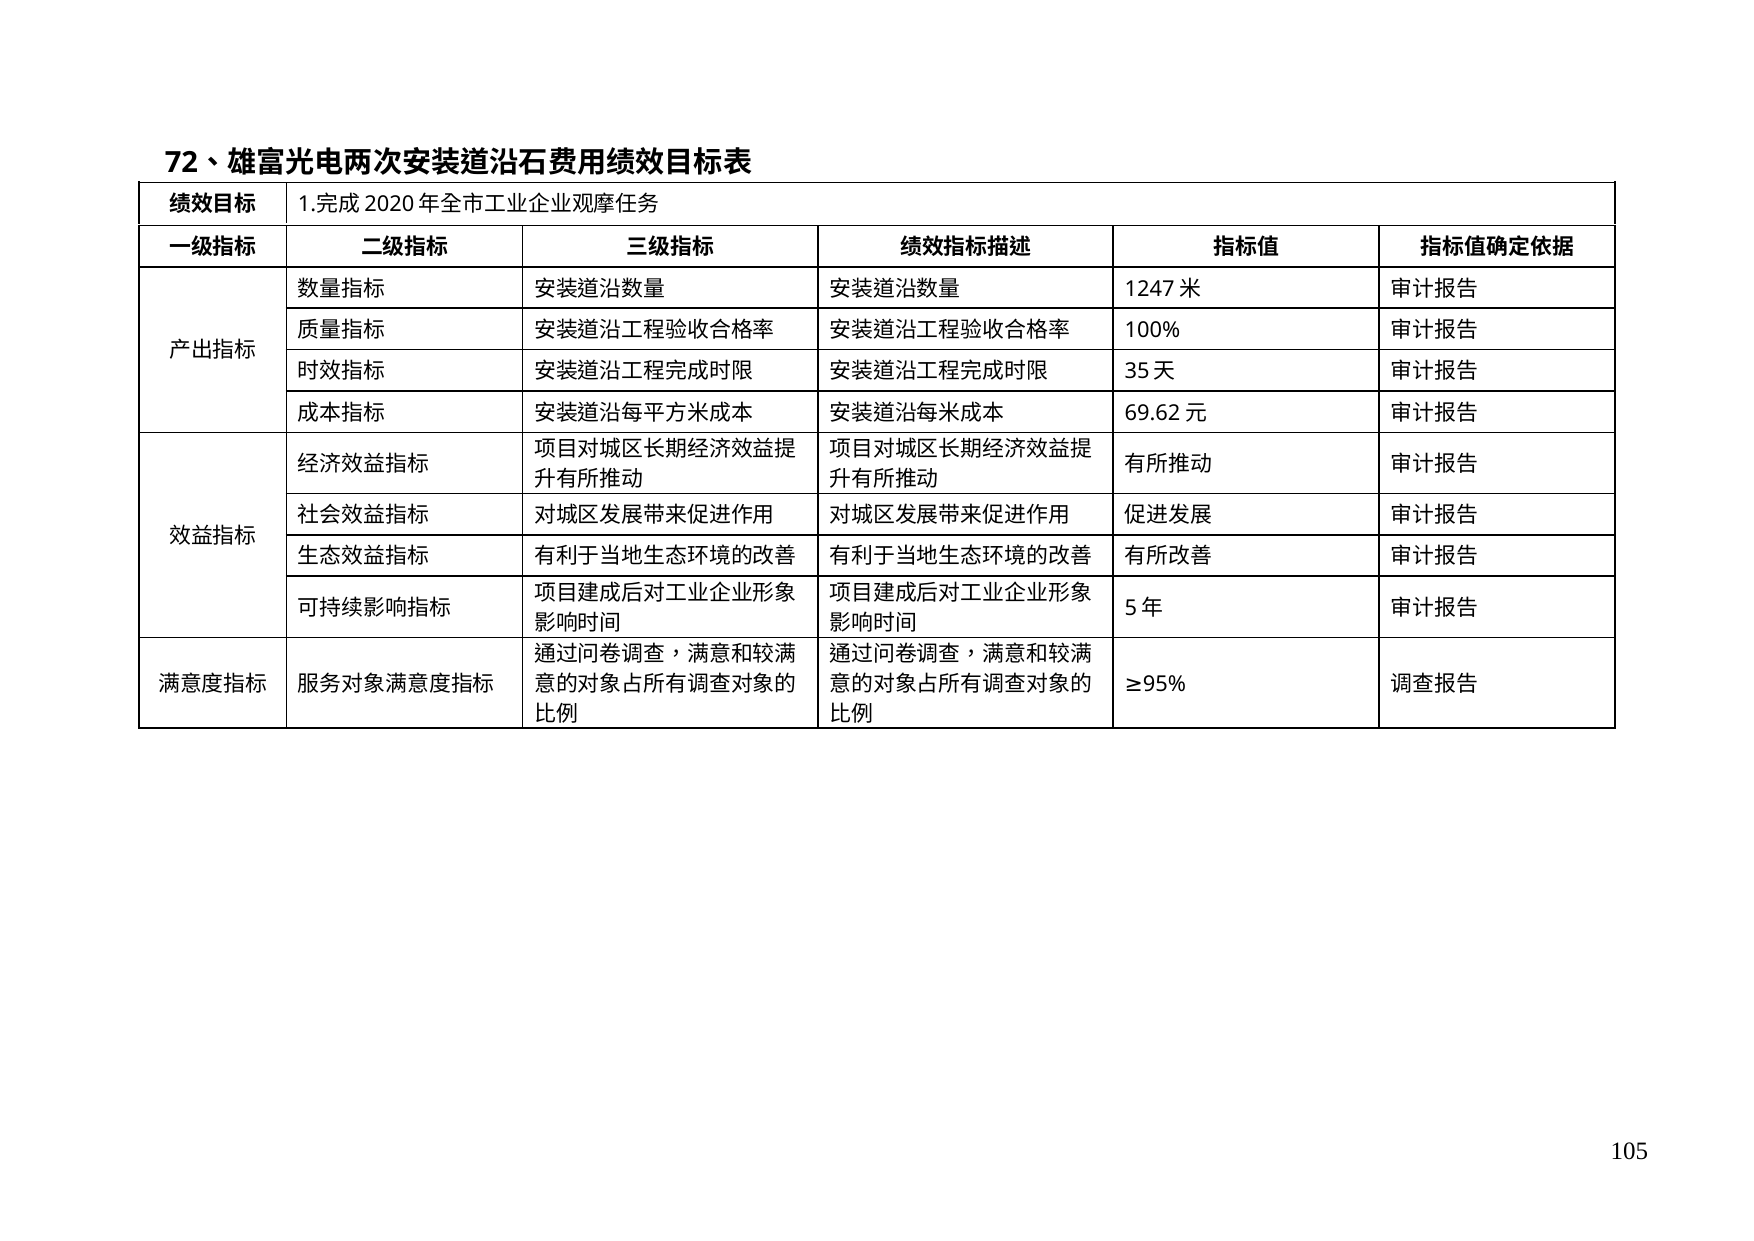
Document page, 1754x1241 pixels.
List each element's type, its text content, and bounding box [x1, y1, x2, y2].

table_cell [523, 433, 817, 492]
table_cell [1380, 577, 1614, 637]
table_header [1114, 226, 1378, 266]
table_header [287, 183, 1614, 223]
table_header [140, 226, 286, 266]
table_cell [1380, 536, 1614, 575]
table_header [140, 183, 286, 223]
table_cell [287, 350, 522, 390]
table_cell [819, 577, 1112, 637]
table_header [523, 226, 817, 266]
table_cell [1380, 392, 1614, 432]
text 72、雄富光电两次安装道沿石费用绩效目标表 [106, 142, 1648, 181]
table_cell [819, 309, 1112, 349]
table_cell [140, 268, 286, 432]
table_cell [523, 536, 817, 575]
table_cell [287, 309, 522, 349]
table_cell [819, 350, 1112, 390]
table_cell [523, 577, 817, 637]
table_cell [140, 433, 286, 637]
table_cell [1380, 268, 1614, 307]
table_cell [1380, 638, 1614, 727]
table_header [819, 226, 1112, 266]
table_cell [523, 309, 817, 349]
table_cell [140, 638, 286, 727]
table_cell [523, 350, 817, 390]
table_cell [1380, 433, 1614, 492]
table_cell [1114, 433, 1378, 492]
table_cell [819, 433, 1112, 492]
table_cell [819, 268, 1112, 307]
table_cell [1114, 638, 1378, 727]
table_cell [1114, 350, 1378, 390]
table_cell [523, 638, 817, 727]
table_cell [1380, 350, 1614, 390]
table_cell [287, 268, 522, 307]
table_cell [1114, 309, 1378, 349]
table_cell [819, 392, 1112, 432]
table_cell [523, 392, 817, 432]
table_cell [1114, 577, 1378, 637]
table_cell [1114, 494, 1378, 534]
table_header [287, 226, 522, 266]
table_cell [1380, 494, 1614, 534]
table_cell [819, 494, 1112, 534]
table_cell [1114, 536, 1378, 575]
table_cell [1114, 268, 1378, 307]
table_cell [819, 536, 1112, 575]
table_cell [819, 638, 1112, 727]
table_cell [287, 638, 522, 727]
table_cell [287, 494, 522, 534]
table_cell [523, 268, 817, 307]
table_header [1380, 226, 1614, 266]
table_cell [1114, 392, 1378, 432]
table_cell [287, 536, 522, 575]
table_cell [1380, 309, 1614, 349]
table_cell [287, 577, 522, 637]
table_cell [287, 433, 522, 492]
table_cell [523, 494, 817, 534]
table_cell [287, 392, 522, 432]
